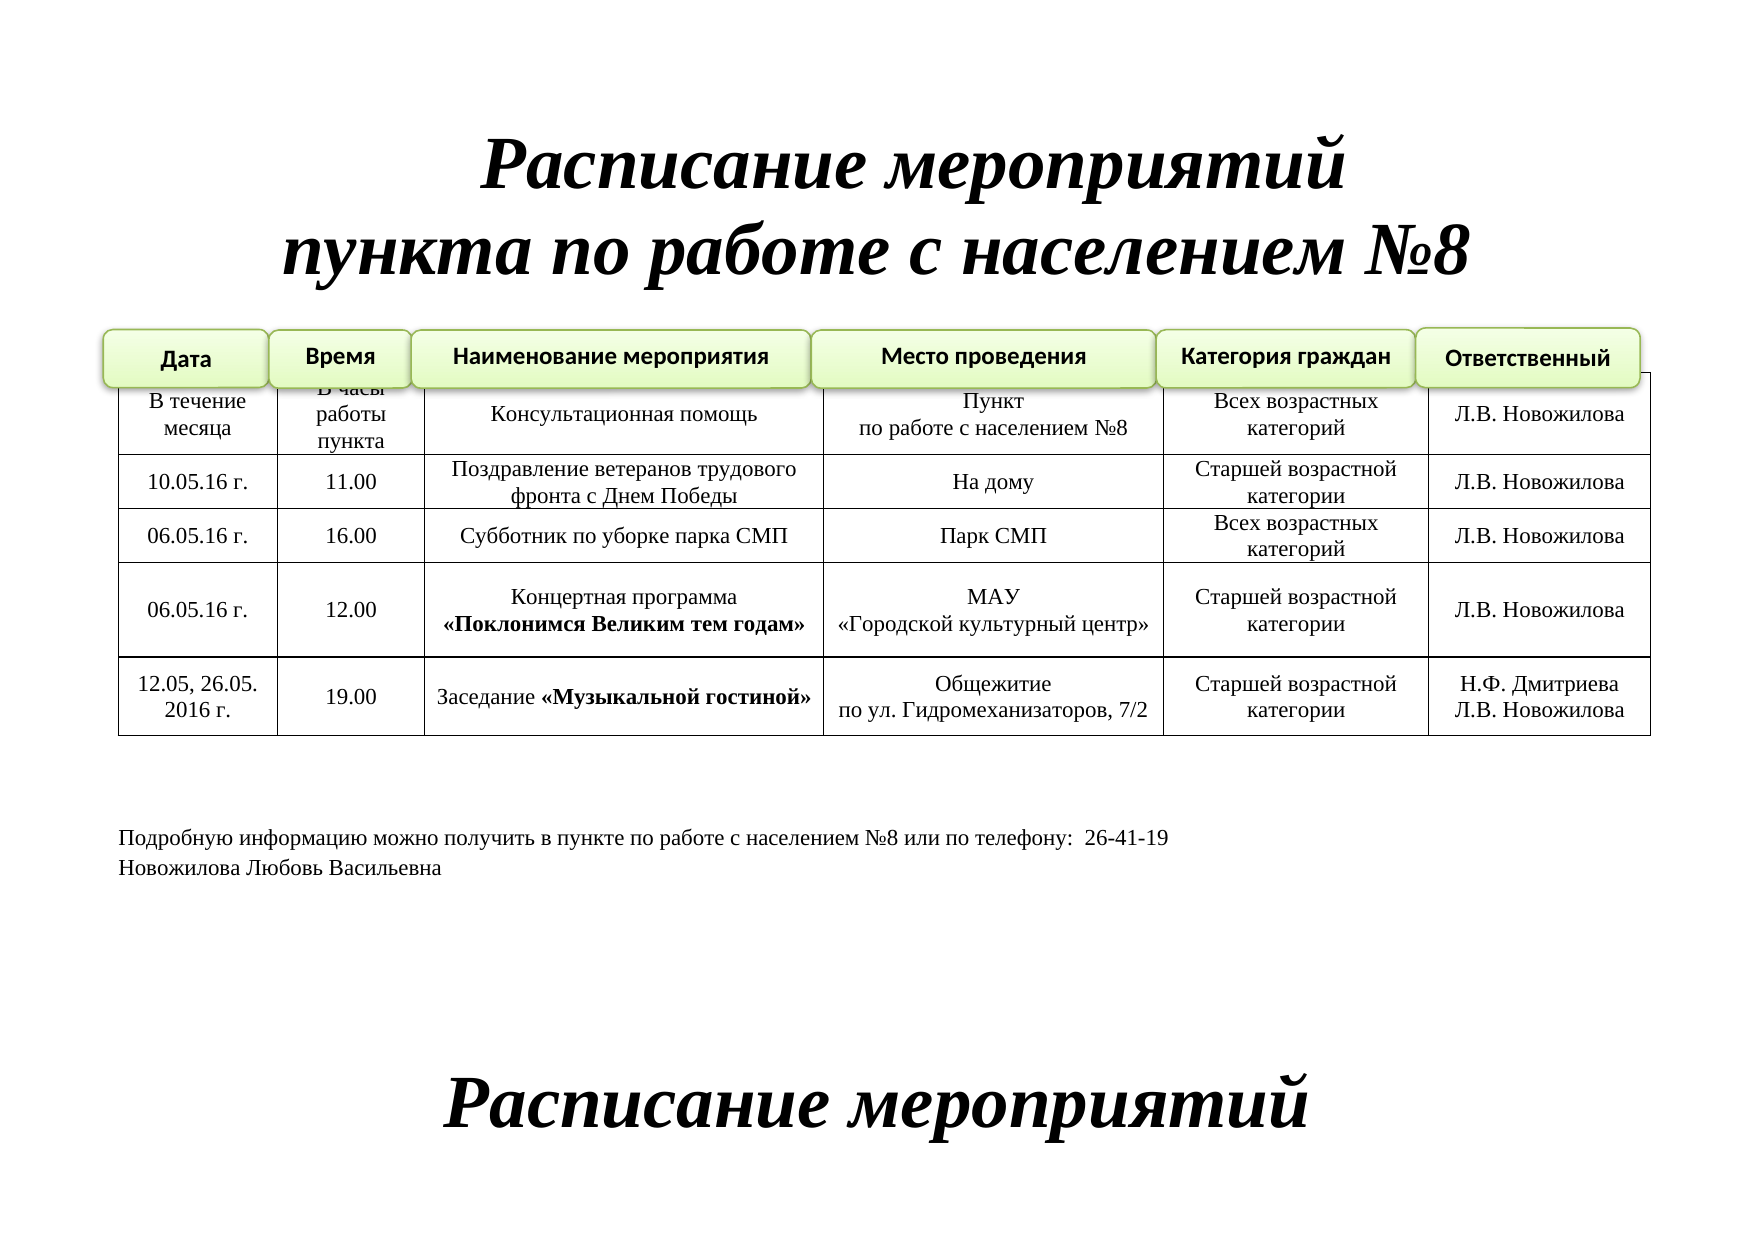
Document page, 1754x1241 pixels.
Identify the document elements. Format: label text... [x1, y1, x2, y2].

table_cell Л.В. Новожилова [1429, 563, 1650, 656]
table_cell 06.05.16 г. [119, 509, 277, 562]
table_cell Л.В. Новожилова [1429, 509, 1650, 562]
table_cell Поздравление ветеранов трудового фронта с Днем Победы [425, 455, 823, 508]
table_cell Старшей возрастной категории [1164, 563, 1428, 656]
table_cell Всех возрастных категорий [1164, 509, 1428, 562]
table_header Л.В. Новожилова [1429, 373, 1650, 454]
table_cell 12.00 [278, 563, 424, 656]
table_header В течение месяца [119, 393, 277, 454]
table_header Консультационная помощь [425, 394, 823, 454]
text Расписание мероприятий [118, 118, 1636, 204]
table_cell МАУ «Городской культурный центр» [824, 563, 1163, 656]
table_cell Заседание «Музыкальной гостиной» [425, 658, 823, 734]
table_cell Старшей возрастной категории [1164, 455, 1428, 508]
table_cell Общежитие по ул. Гидромеханизаторов, 7/2 [824, 658, 1163, 734]
text Новожилова Любовь Васильевна [118, 854, 1636, 881]
table_cell Старшей возрастной категории [1164, 658, 1428, 734]
table_cell 19.00 [278, 658, 424, 734]
table_cell 11.00 [278, 455, 424, 508]
table_cell 12.05, 26.05. 2016 г. [119, 658, 277, 734]
table_cell 16.00 [278, 509, 424, 562]
table_cell 06.05.16 г. [119, 563, 277, 656]
table_cell Парк СМП [824, 509, 1163, 562]
table_header Всех возрастных категорий [1164, 393, 1428, 454]
table_cell Концертная программа «Поклонимся Великим тем годам» [425, 563, 823, 656]
table_cell 10.05.16 г. [119, 455, 277, 508]
table_cell Н.Ф. Дмитриева Л.В. Новожилова [1429, 658, 1650, 734]
table_cell Л.В. Новожилова [1429, 455, 1650, 508]
table_header Пункт по работе с населением №8 [824, 393, 1163, 454]
text пункта по работе с населением №8 [118, 204, 1636, 291]
text Расписание мероприятий [118, 1057, 1636, 1143]
table_header В часы работы пункта [278, 394, 424, 454]
text Подробную информацию можно получить в пункте по работе с населением №8 или по телефону: 26-41-19 [118, 824, 1636, 851]
table_cell На дому [824, 455, 1163, 508]
table_cell Субботник по уборке парка СМП [425, 509, 823, 562]
table_header [120, 321, 148, 327]
